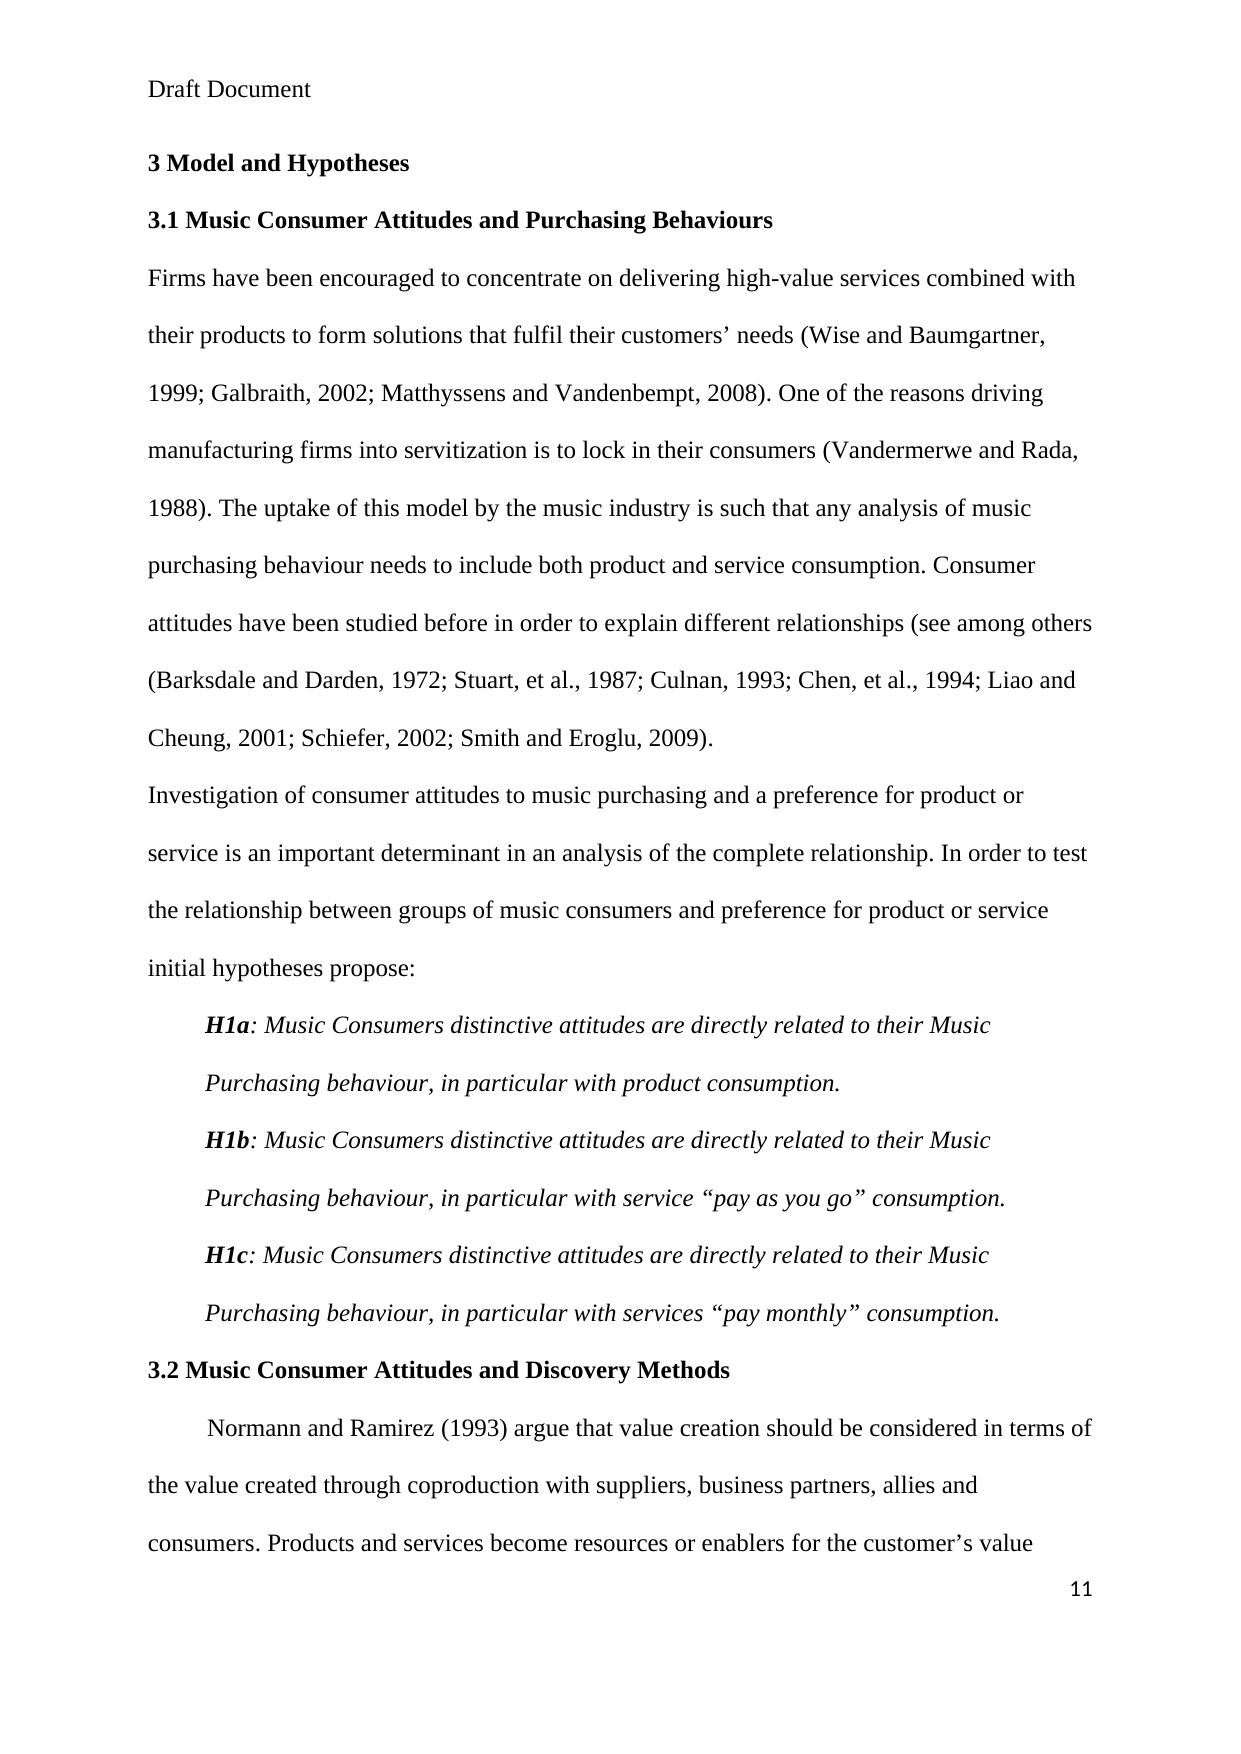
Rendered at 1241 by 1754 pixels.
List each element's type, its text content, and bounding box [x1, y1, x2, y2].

text 3.1 Music Consumer Attitudes and Purchasing Behaviours [148, 205, 1092, 234]
text H1a: Music Consumers distinctive attitudes are directly related to their Music Purchasing behaviour, in particular with product consumption. [205, 1010, 1092, 1096]
text H1c: Music Consumers distinctive attitudes are directly related to their Music Purchasing behaviour, in particular with services “pay monthly” consumption. [205, 1240, 1092, 1326]
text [148, 1413, 1092, 1556]
text 3 Model and Hypotheses [148, 148, 1092, 176]
text Firms have been encouraged to concentrate on delivering high-value services combined with their products to form solutions that fulfil their customers’ needs (Wise and Baumgartner, 1999; Galbraith, 2002; Matthyssens and Vandenbempt, 2008). One of the reasons driving manufacturing firms into servitization is to lock in their consumers (Vandermerwe and Rada, 1988). The uptake of this model by the music industry is such that any analysis of music purchasing behaviour needs to include both product and service consumption. Consumer attitudes have been studied before in order to explain different relationships (see among others (Barksdale and Darden, 1972; Stuart, et al., 1987; Culnan, 1993; Chen, et al., 1994; Liao and Cheung, 2001; Schiefer, 2002; Smith and Eroglu, 2009). [148, 263, 1092, 751]
text 3.2 Music Consumer Attitudes and Discovery Methods [148, 1355, 1092, 1384]
text H1b: Music Consumers distinctive attitudes are directly related to their Music Purchasing behaviour, in particular with service “pay as you go” consumption. [205, 1125, 1092, 1211]
text Investigation of consumer attitudes to music purchasing and a preference for product or service is an important determinant in an analysis of the complete relationship. In order to test the relationship between groups of music consumers and preference for product or service initial hypotheses propose: [148, 780, 1092, 981]
